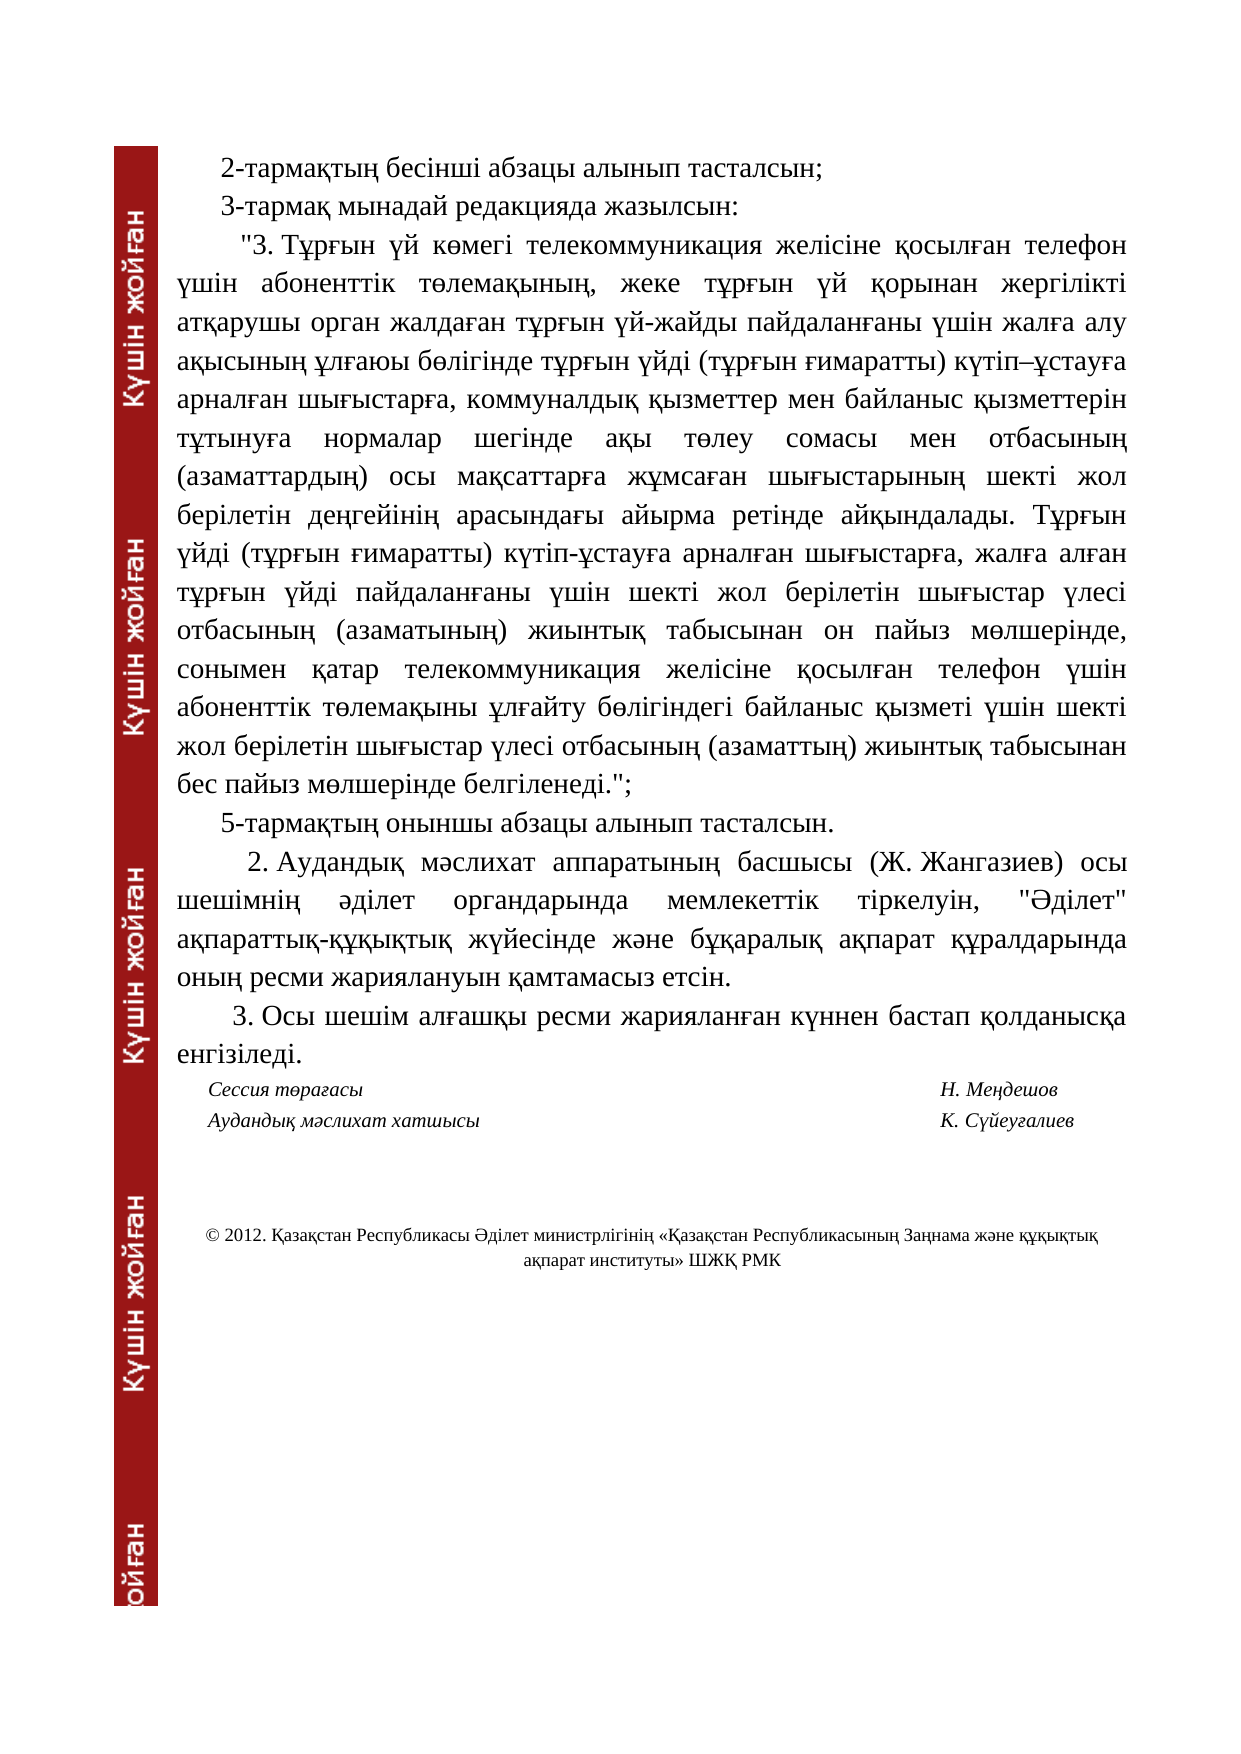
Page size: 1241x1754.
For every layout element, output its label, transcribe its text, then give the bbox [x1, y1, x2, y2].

text © 2012. Қазақстан Республикасы Әділет министрлігінің «Қазақстан Республикасының Заңнама және құқықтық ақпарат институты» ШЖҚ РМК [112, 1224, 1128, 1270]
table_cell К. Сүйеуғалиев [939, 1106, 1240, 1137]
picture [114, 993, 158, 998]
picture [114, 800, 158, 805]
text "3. Тұрғын үй көмегі телекоммуникация желісіне қосылған телефон үшін абоненттік төлемақының, жеке тұрғын үй қорынан жергілікті атқарушы орган жалдаған тұрғын үй-жайды пайдаланғаны үшін жалға алу ақысының ұлғаюы бөлігінде тұрғын үйді (тұрғын ғимаратты) күтіп–ұстауға арналған шығыстарға, коммуналдық қызметтер мен байланыс қызметтерін тұтынуға нормалар шегінде ақы төлеу сомасы мен отбасының (азаматтардың) осы мақсаттарға жұмсаған шығыстарының шекті жол берілетін деңгейінің арасындағы айырма ретінде айқындалады. Тұрғын үйді (тұрғын ғимаратты) күтіп-ұстауға арналған шығыстарға, жалға алған тұрғын үйді пайдаланғаны үшін шекті жол берілетін шығыстар үлесі отбасының (азаматының) жиынтық табысынан он пайыз мөлшерінде, сонымен қатар телекоммуникация желісіне қосылған телефон үшін абоненттік төлемақыны ұлғайту бөлігіндегі байланыс қызметі үшін шекті жол берілетін шығыстар үлесі отбасының (азаматтың) жиынтық табысынан бес пайыз мөлшерінде белгіленеді."; [112, 227, 1128, 800]
picture [114, 1070, 158, 1075]
picture [114, 146, 158, 150]
table_cell Аудандық мәслихат хатшысы [101, 1106, 939, 1137]
text 2. Аудандық мәслихат аппаратының басшысы (Ж. Жангазиев) осы шешімнің әділет органдарында мемлекеттік тіркелуін, "Әділет" ақпараттық-құқықтық жүйесінде және бұқаралық ақпарат құралдарында оның ресми жариялануын қамтамасыз етсін. [112, 844, 1128, 993]
picture [114, 222, 158, 227]
picture [114, 183, 158, 188]
text 2-тармақтың бесінші абзацы алынып тасталсын; [112, 150, 1128, 183]
picture [114, 839, 158, 844]
picture [114, 1270, 158, 1606]
text 3. Осы шешім алғашқы ресми жарияланған күннен бастап қолданысқа енгізіледі. [112, 998, 1128, 1070]
text 5-тармақтың оныншы абзацы алынып тасталсын. [112, 805, 1128, 839]
table_header Н. Меңдешов [939, 1075, 1240, 1106]
text 3-тармақ мынадай редакцияда жазылсын: [112, 188, 1128, 222]
table_header Сессия төрағасы [101, 1075, 939, 1106]
picture [114, 1137, 158, 1224]
